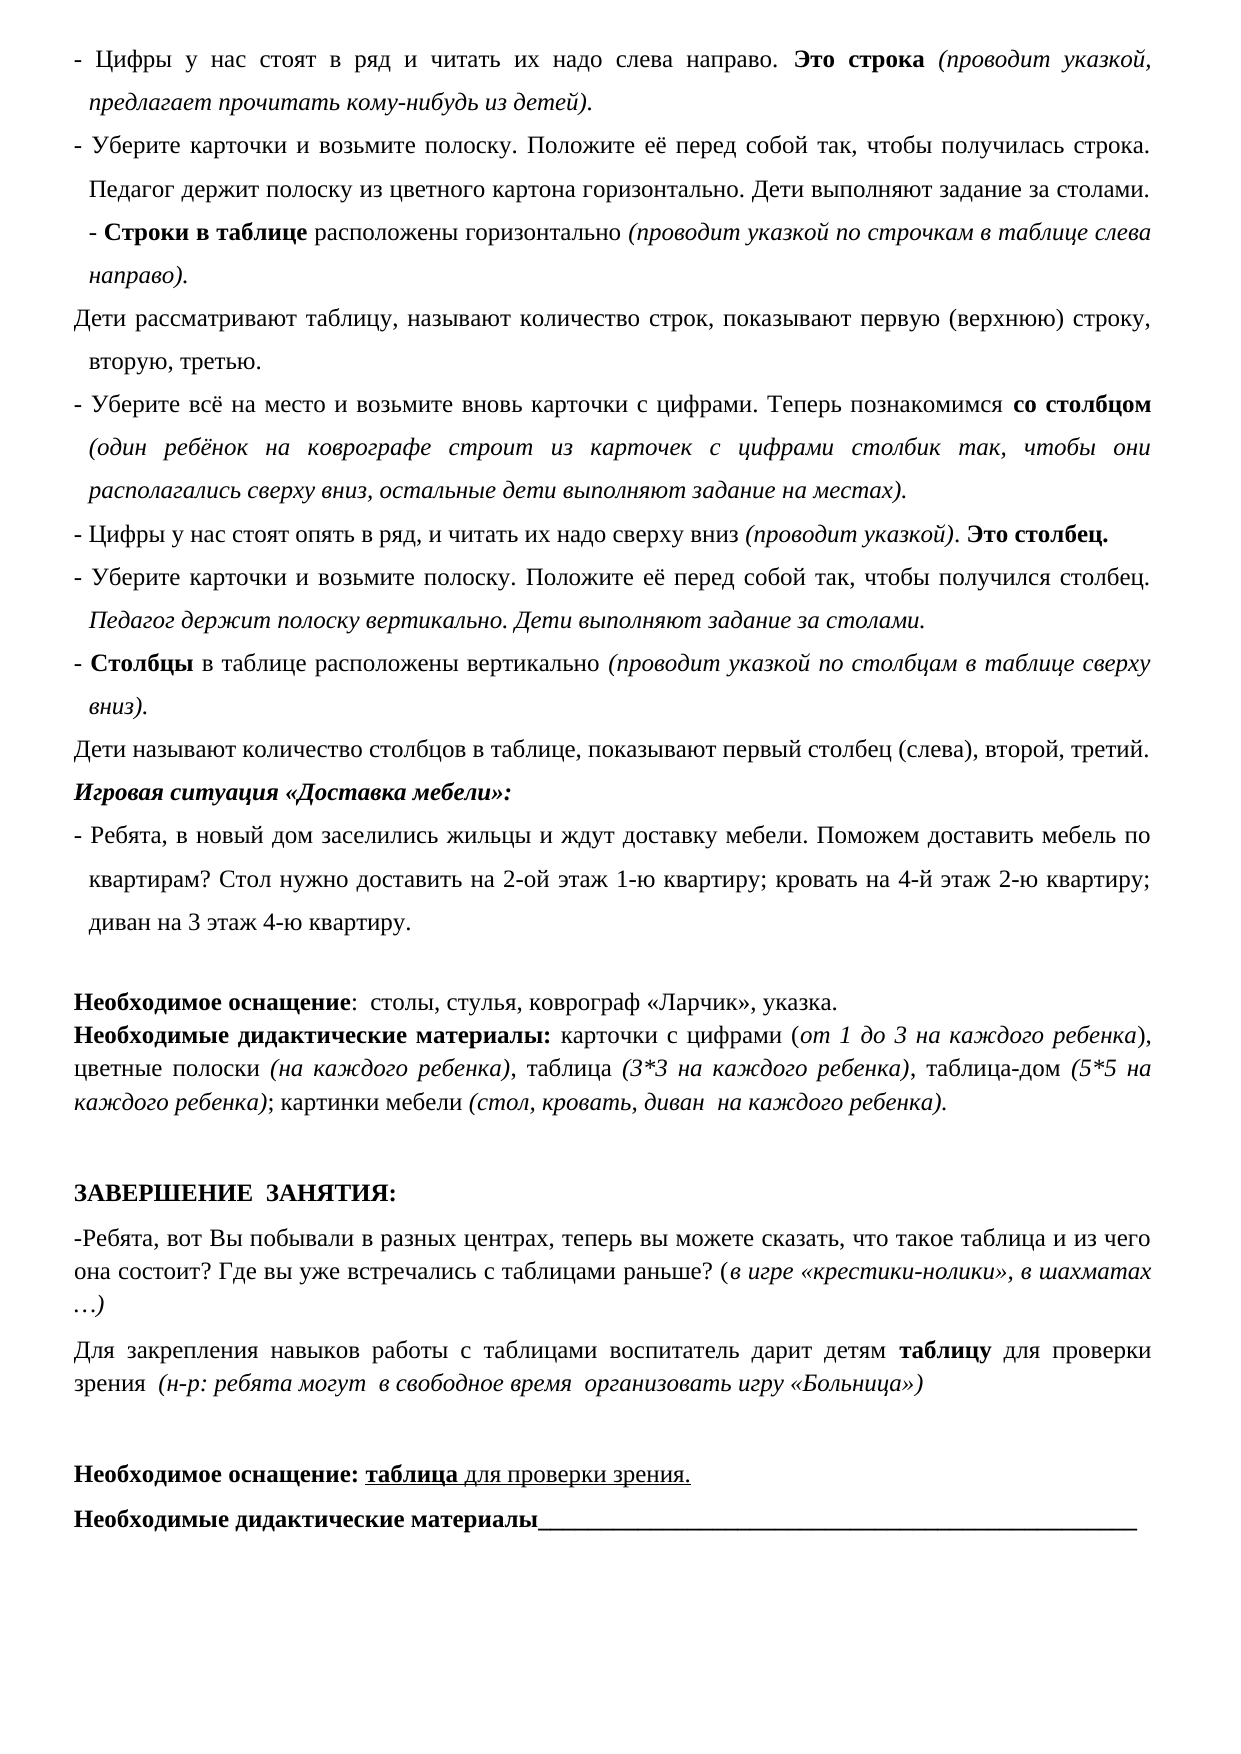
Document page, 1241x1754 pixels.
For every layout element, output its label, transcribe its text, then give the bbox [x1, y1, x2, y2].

text ЗАВЕРШЕНИЕ ЗАНЯТИЯ: [74, 1178, 1152, 1206]
text - Столбцы в таблице расположены вертикально (проводит указкой по столбцам в таблице сверху вниз). [74, 648, 1152, 720]
text Необходимое оснащение: таблица для проверки зрения. [74, 1459, 1152, 1487]
text -Ребята, вот Вы побывали в разных центрах, теперь вы можете сказать, что такое таблица и из чего она состоит? Где вы уже встречались с таблицами раньше? (в игре «крестики-нолики», в шахматах …) [74, 1285, 1152, 1318]
text - Уберите карточки и возьмите полоску. Положите её перед собой так, чтобы получился столбец. Педагог держит полоску вертикально. Дети выполняют задание за столами. [74, 562, 1152, 634]
text Дети называют количество столбцов в таблице, показывают первый столбец (слева), второй, третий. [74, 734, 1152, 763]
text - Цифры у нас стоят в ряд и читать их надо слева направо. Это строка (проводит указкой, предлагает прочитать кому-нибудь из детей). [74, 44, 1152, 116]
text - Ребята, в новый дом заселились жильцы и ждут доставку мебели. Поможем доставить мебель по квартирам? Стол нужно доставить на 2-ой этаж 1-ю квартиру; кровать на 4-й этаж 2-ю квартиру; диван на 3 этаж 4-ю квартиру. [74, 821, 1152, 936]
text - Уберите карточки и возьмите полоску. Положите её перед собой так, чтобы получилась строка. Педагог держит полоску из цветного картона горизонтально. Дети выполняют задание за столами. - Строки в таблице расположены горизонтально (проводит указкой по строчкам в таблице слева направо). [74, 131, 1152, 289]
text Необходимое оснащение: столы, стулья, коврограф «Ларчик», указка. [74, 987, 1152, 1016]
text - Цифры у нас стоят опять в ряд, и читать их надо сверху вниз (проводит указкой). Это столбец. [74, 519, 1152, 547]
text Игровая ситуация «Доставка мебели»: [74, 777, 1152, 806]
text - Уберите всё на место и возьмите вновь карточки с цифрами. Теперь познакомимся со столбцом (один ребёнок на коврографе строит из карточек с цифрами столбик так, чтобы они располагались сверху вниз, остальные дети выполняют задание на местах). [74, 389, 1152, 504]
text Необходимые дидактические материалы: карточки с цифрами (от 1 до 3 на каждого ребенка), цветные полоски (на каждого ребенка), таблица (3*3 на каждого ребенка), таблица-дом (5*5 на каждого ребенка); картинки мебели (стол, кровать, диван на каждого ребенка). [74, 1021, 1152, 1115]
text Необходимые дидактические материалы [74, 1504, 1152, 1533]
text Дети рассматривают таблицу, называют количество строк, показывают первую (верхнюю) строку, вторую, третью. [74, 303, 1152, 375]
text Для закрепления навыков работы с таблицами воспитатель дарит детям таблицу для проверки зрения (н-р: ребята могут в свободное время организовать игру «Больница») [74, 1335, 1152, 1396]
